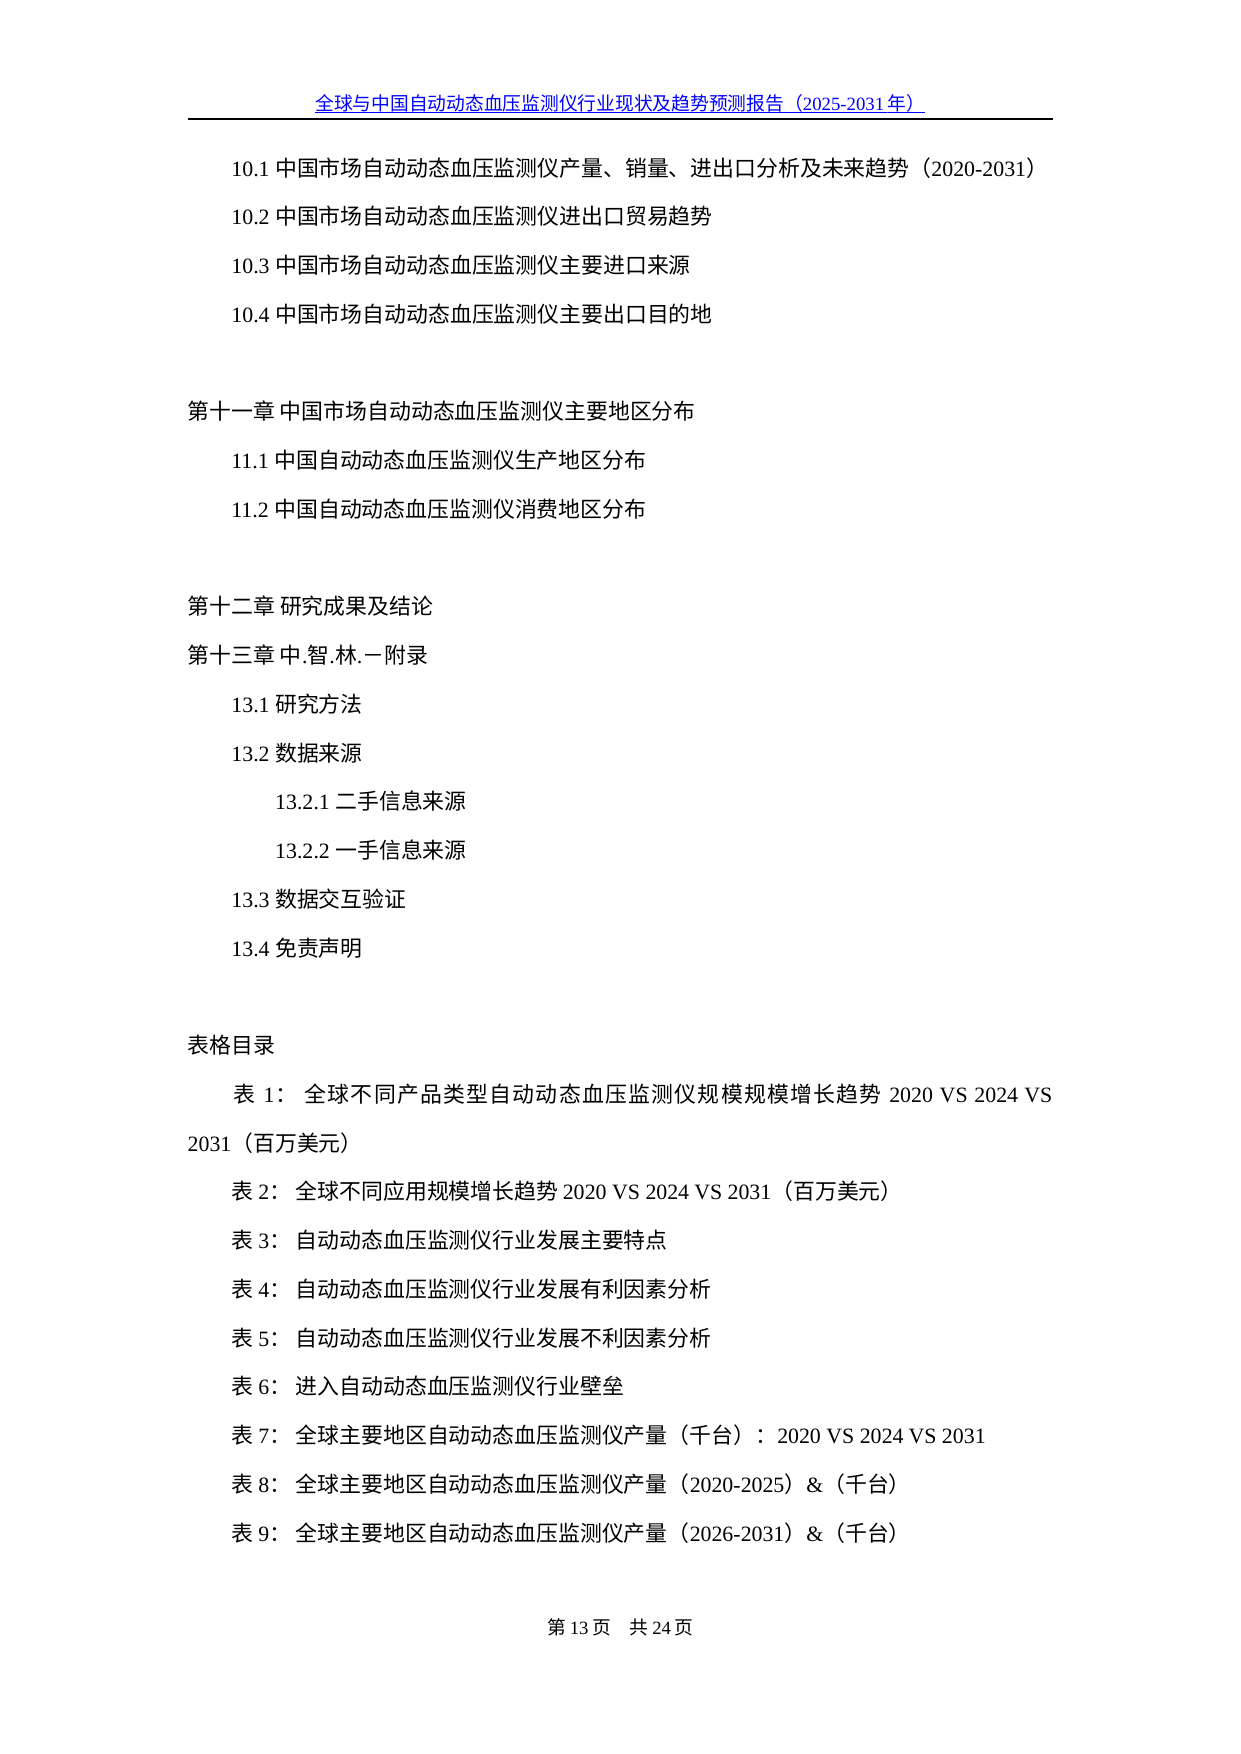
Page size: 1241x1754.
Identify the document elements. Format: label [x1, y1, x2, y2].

text [187, 150, 1053, 1548]
